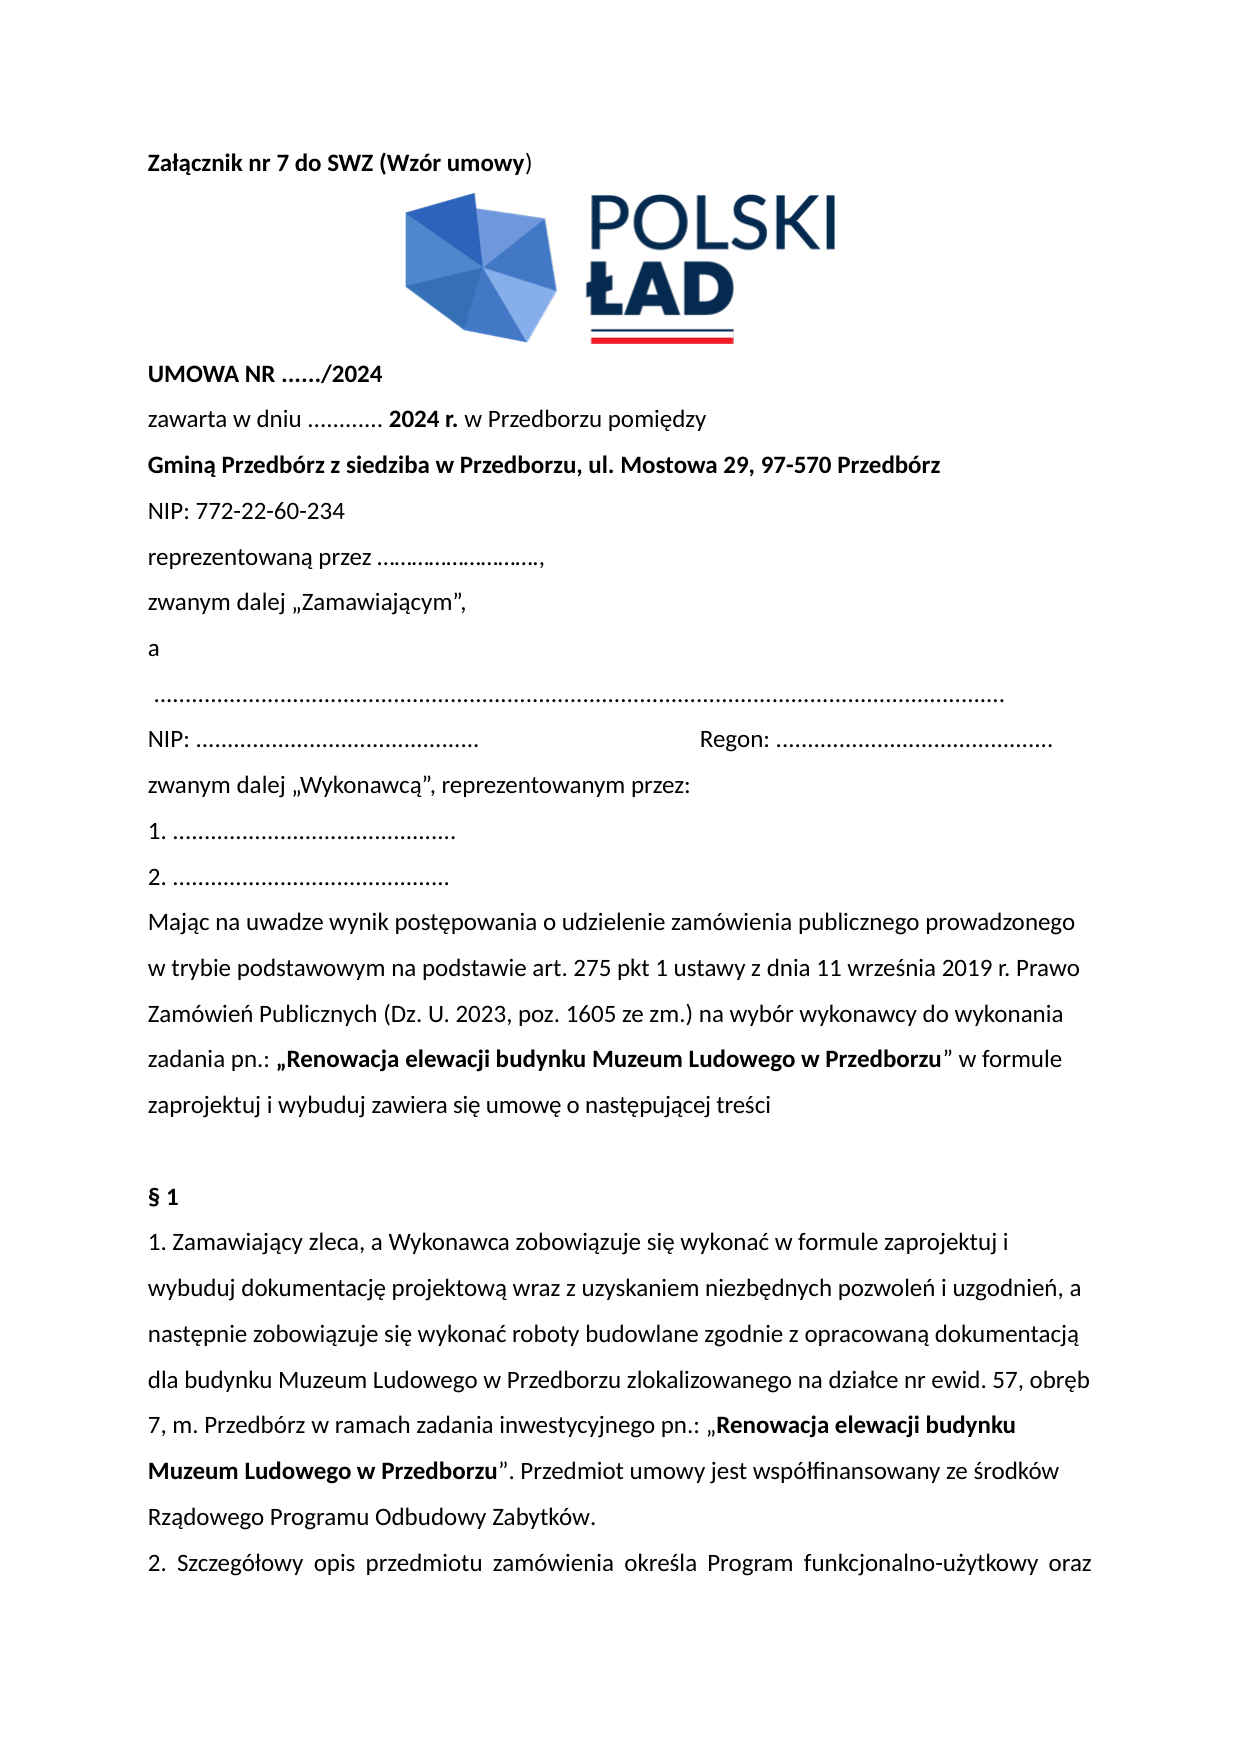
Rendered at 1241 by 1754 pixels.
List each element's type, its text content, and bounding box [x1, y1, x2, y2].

picture [405, 193, 835, 344]
text a [148, 632, 1093, 663]
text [148, 1547, 1093, 1577]
text UMOWA NR ....../2024 [148, 358, 1093, 388]
text 1. ............................................. [148, 815, 1093, 846]
text Załącznik nr 7 do SWZ (Wzór umowy) [148, 148, 1093, 178]
text NIP: ............................................. Regon: ............................................ [148, 723, 1093, 754]
text Gminą Przedbórz z siedziba w Przedborzu, ul. Mostowa 29, 97-570 Przedbórz NIP: 772-22-60-234 [148, 449, 1093, 525]
text zwanym dalej „Wykonawcą”, reprezentowanym przez: [148, 769, 1093, 800]
text § 1 [148, 1181, 1093, 1211]
text 1. Zamawiający zleca, a Wykonawca zobowiązuje się wykonać w formule zaprojektuj i wybuduj dokumentację projektową wraz z uzyskaniem niezbędnych pozwoleń i uzgodnień, a następnie zobowiązuje się wykonać roboty budowlane zgodnie z opracowaną dokumentacją dla budynku Muzeum Ludowego w Przedborzu zlokalizowanego na działce nr ewid. 57, obręb 7, m. Przedbórz w ramach zadania inwestycyjnego pn.: „Renowacja elewacji budynku Muzeum Ludowego w Przedborzu”. Przedmiot umowy jest współfinansowany ze środków Rządowego Programu Odbudowy Zabytków. [148, 1227, 1093, 1531]
text ....................................................................................................................................... [148, 678, 1093, 708]
text Mając na uwadze wynik postępowania o udzielenie zamówienia publicznego prowadzonego w trybie podstawowym na podstawie art. 275 pkt 1 ustawy z dnia 11 września 2019 r. Prawo Zamówień Publicznych (Dz. U. 2023, poz. 1605 ze zm.) na wybór wykonawcy do wykonania zadania pn.: „Renowacja elewacji budynku Muzeum Ludowego w Przedborzu” w formule zaprojektuj i wybuduj zawiera się umowę o następującej treści [148, 906, 1093, 1120]
text zawarta w dniu ............ 2024 r. w Przedborzu pomiędzy [148, 403, 1093, 434]
text 2. ............................................ [148, 861, 1093, 891]
text reprezentowaną przez ………………………., zwanym dalej „Zamawiającym”, [148, 541, 1093, 617]
